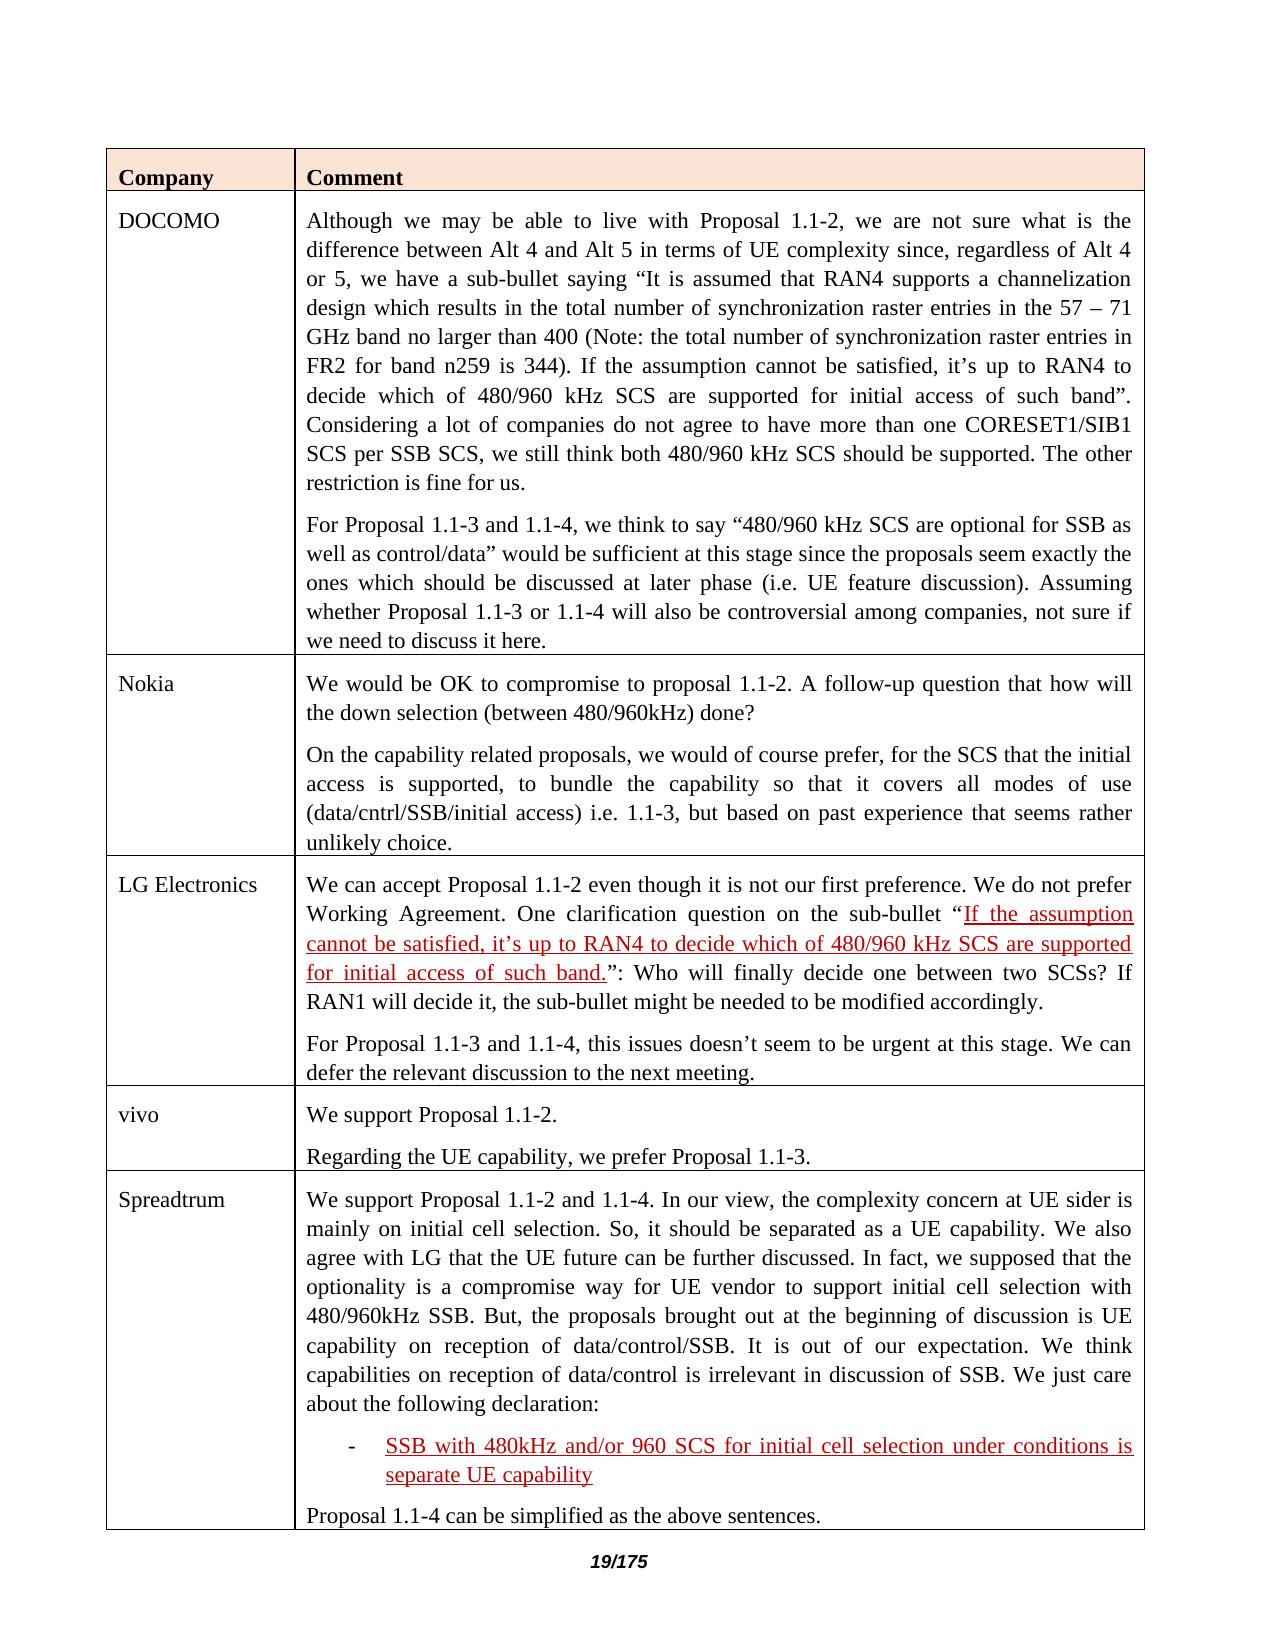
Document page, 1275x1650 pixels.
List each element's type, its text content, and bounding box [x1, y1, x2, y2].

table_cell We can accept Proposal 1.1-2 even though it is not our first preference. We do not prefer Working Agreement. One clarification question on the sub-bullet “If the assumption cannot be satisfied, it’s up to RAN4 to decide which of 480/960 kHz SCS are supported for initial access of such band.”: Who will finally decide one between two SCSs? If RAN1 will decide it, the sub-bullet might be needed to be modified accordingly. For Proposal 1.1-3 and 1.1-4, this issues doesn’t seem to be urgent at this stage. We can defer the relevant discussion to the next meeting. [296, 856, 1144, 1085]
table_cell We support Proposal 1.1-2. Regarding the UE capability, we prefer Proposal 1.1-3. [296, 1086, 1144, 1169]
table_cell vivo [107, 1086, 294, 1169]
table_header Company [107, 149, 294, 190]
table_cell Although we may be able to live with Proposal 1.1-2, we are not sure what is the difference between Alt 4 and Alt 5 in terms of UE complexity since, regardless of Alt 4 or 5, we have a sub-bullet saying “It is assumed that RAN4 supports a channelization design which results in the total number of synchronization raster entries in the 57 – 71 GHz band no larger than 400 (Note: the total number of synchronization raster entries in FR2 for band n259 is 344). If the assumption cannot be satisfied, it’s up to RAN4 to decide which of 480/960 kHz SCS are supported for initial access of such band”. Considering a lot of companies do not agree to have more than one CORESET1/SIB1 SCS per SSB SCS, we still think both 480/960 kHz SCS should be supported. The other restriction is fine for us. For Proposal 1.1-3 and 1.1-4, we think to say “480/960 kHz SCS are optional for SSB as well as control/data” would be sufficient at this stage since the proposals seem exactly the ones which should be discussed at later phase (i.e. UE feature discussion). Assuming whether Proposal 1.1-3 or 1.1-4 will also be controversial among companies, not sure if we need to discuss it here. [296, 191, 1144, 654]
table_cell DOCOMO [107, 191, 294, 654]
table_cell Nokia [107, 655, 294, 855]
table_cell We would be OK to compromise to proposal 1.1-2. A follow-up question that how will the down selection (between 480/960kHz) done? On the capability related proposals, we would of course prefer, for the SCS that the initial access is supported, to bundle the capability so that it covers all modes of use (data/cntrl/SSB/initial access) i.e. 1.1-3, but based on past experience that seems rather unlikely choice. [296, 655, 1144, 855]
table_header Comment [296, 149, 1144, 190]
table_cell LG Electronics [107, 856, 294, 1085]
table_cell We support Proposal 1.1-2 and 1.1-4. In our view, the complexity concern at UE sider is mainly on initial cell selection. So, it should be separated as a UE capability. We also agree with LG that the UE future can be further discussed. In fact, we supposed that the optionality is a compromise way for UE vendor to support initial cell selection with 480/960kHz SSB. But, the proposals brought out at the beginning of discussion is UE capability on reception of data/control/SSB. It is out of our expectation. We think capabilities on reception of data/control is irrelevant in discussion of SSB. We just care about the following declaration: SSB with 480kHz and/or 960 SCS for initial cell selection under conditions is separate UE capability Proposal 1.1-4 can be simplified as the above sentences. [296, 1171, 1144, 1529]
table_cell Spreadtrum [107, 1171, 294, 1529]
